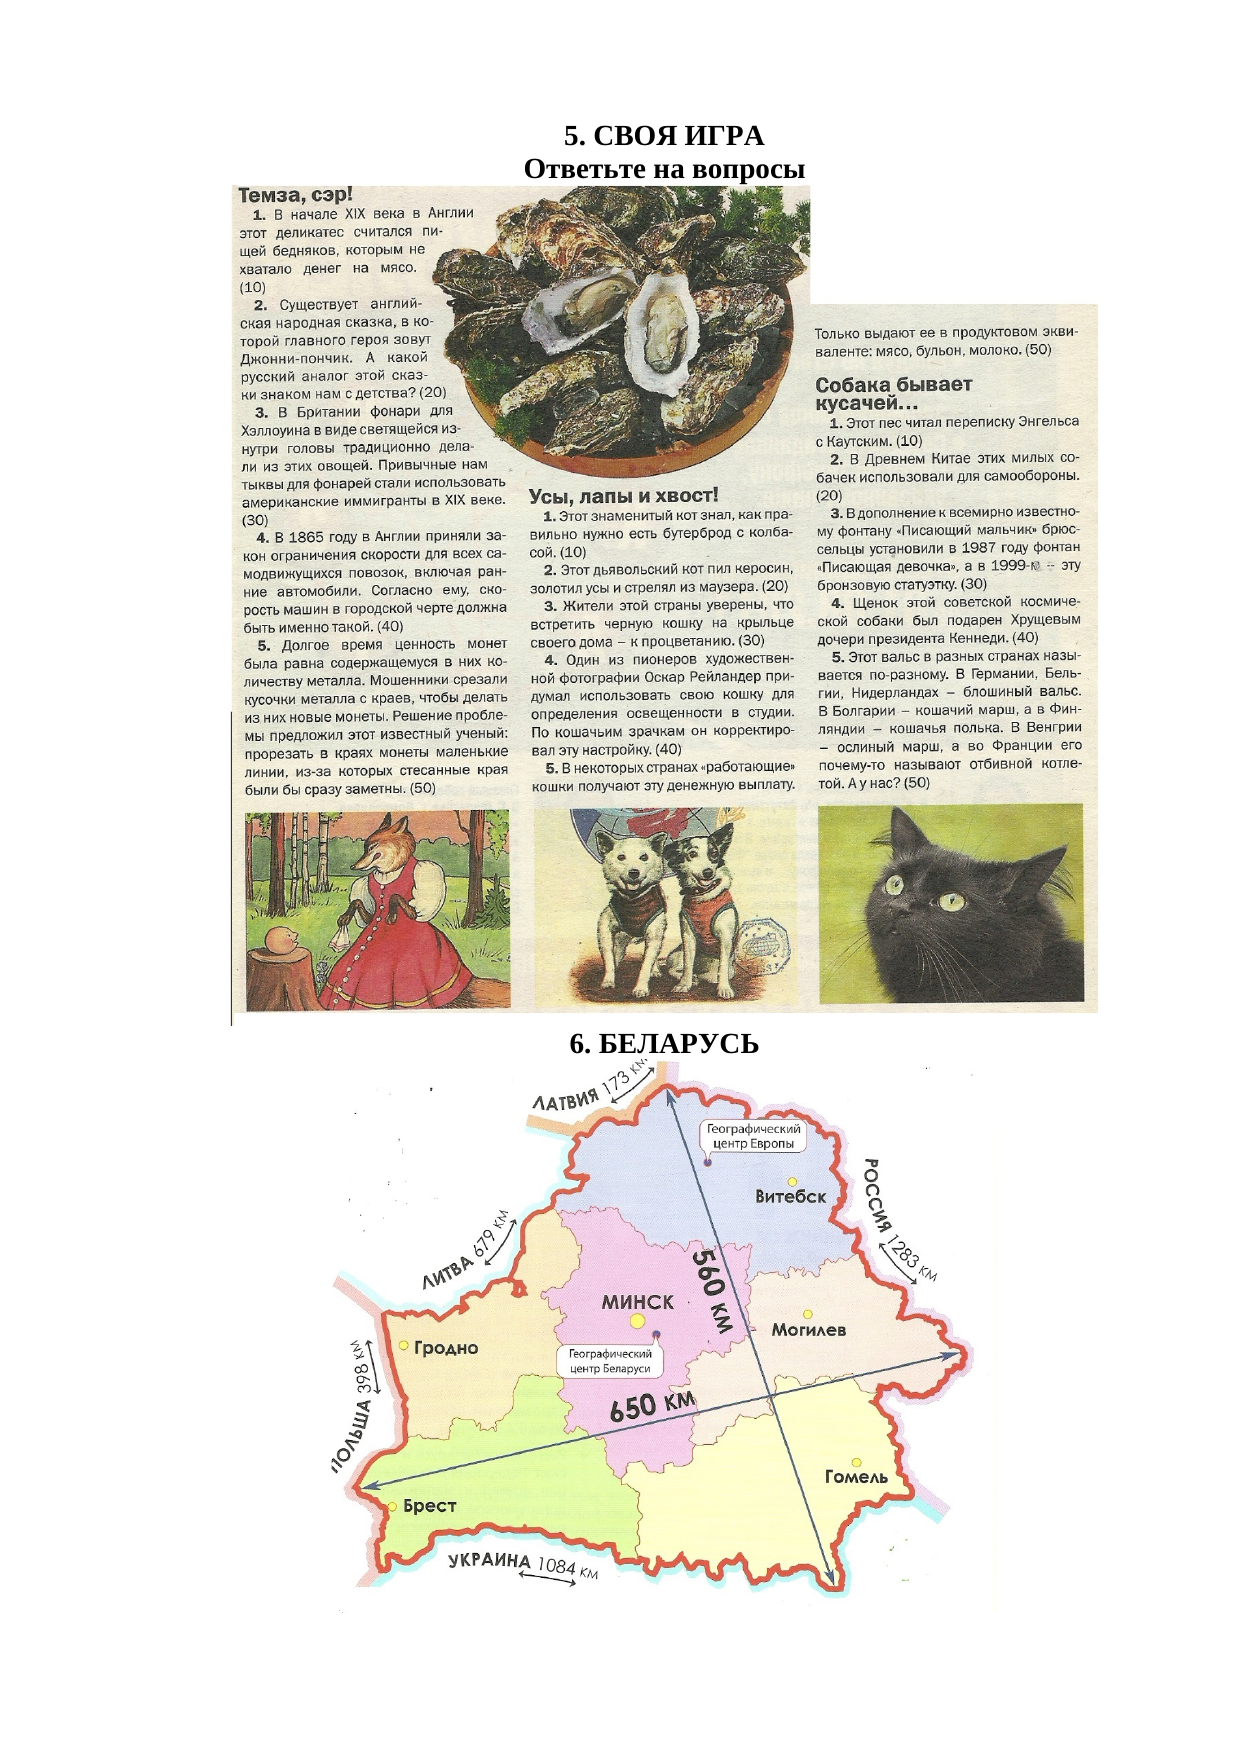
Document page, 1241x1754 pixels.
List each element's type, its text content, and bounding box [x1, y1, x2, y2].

picture [331, 1059, 998, 1613]
text 6. БЕЛАРУСЬ [177, 1026, 1152, 1059]
text 5. СВОЯ ИГРА [177, 118, 1152, 152]
text Ответьте на вопросы [177, 152, 1152, 185]
picture [230, 185, 1098, 1026]
